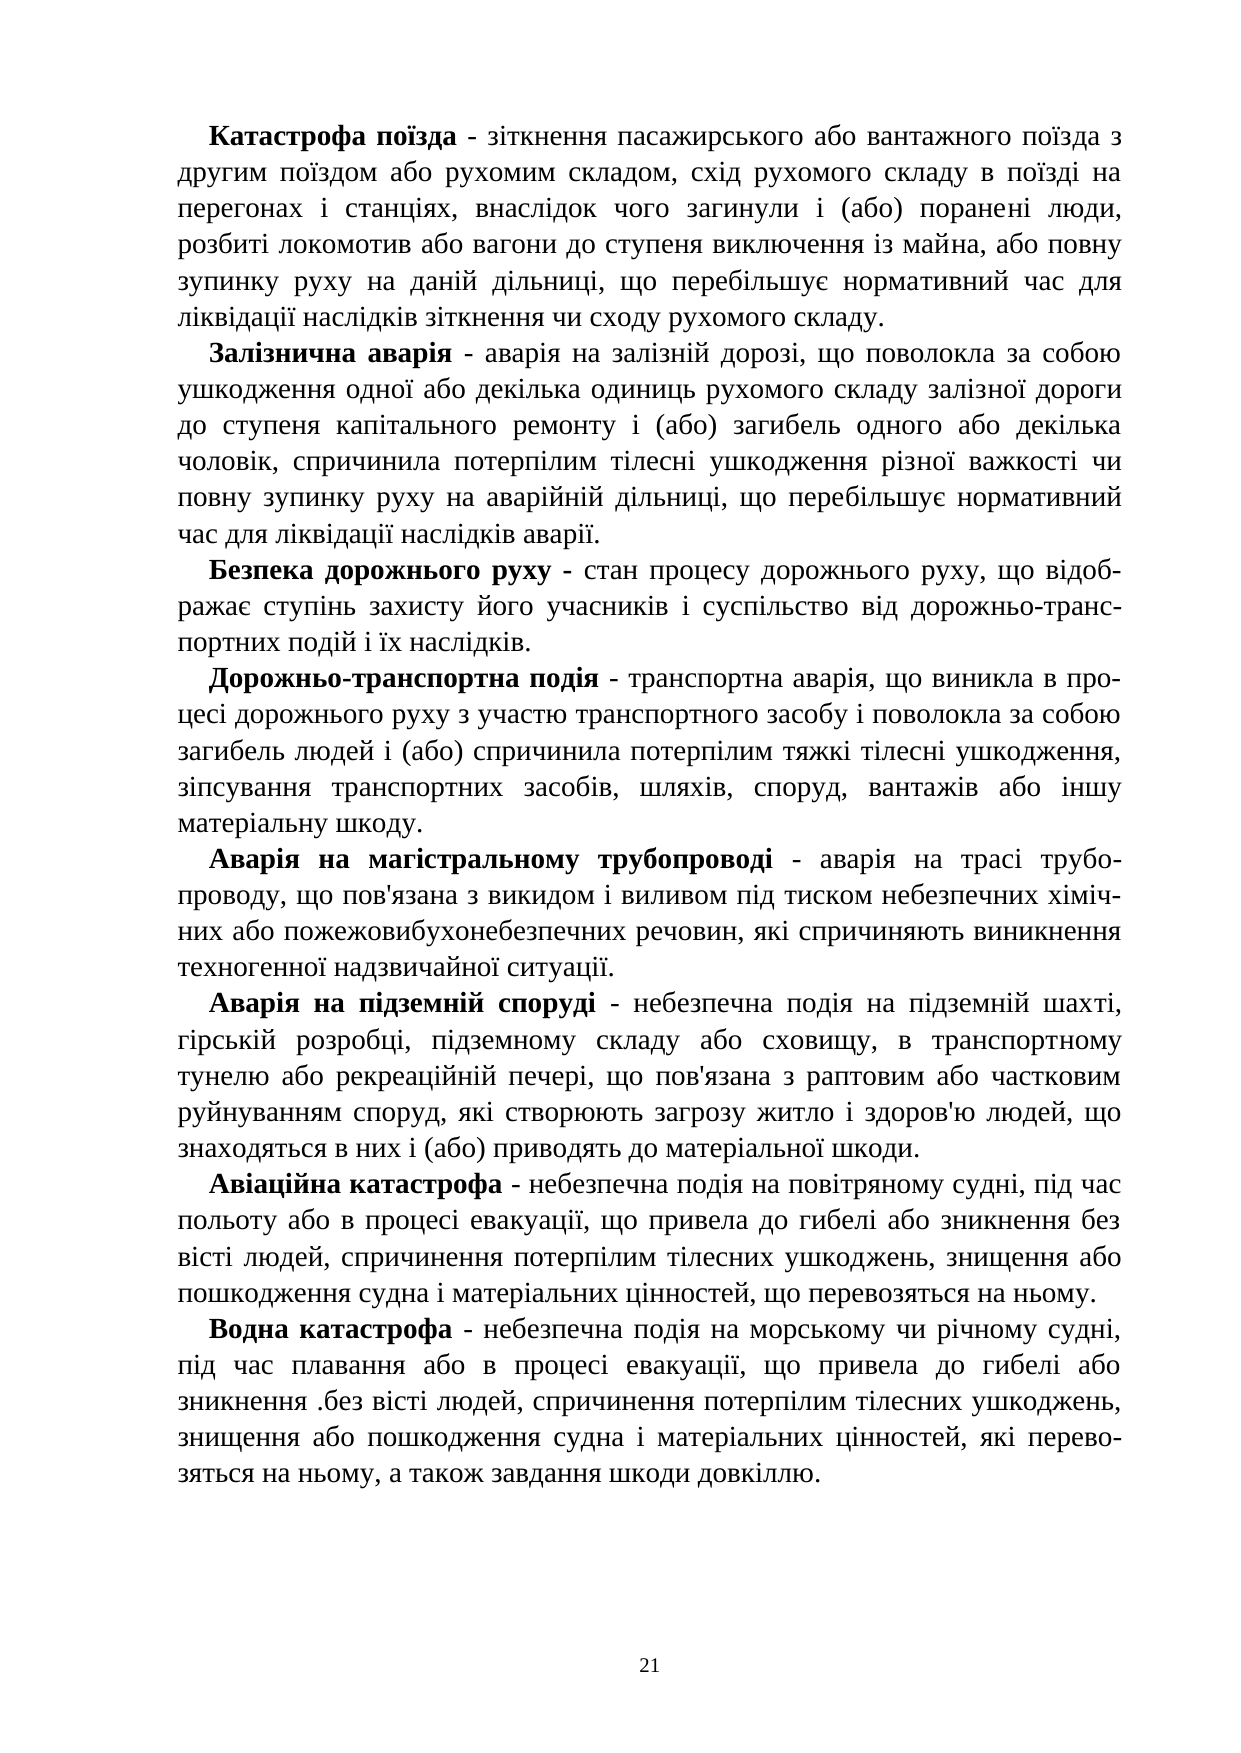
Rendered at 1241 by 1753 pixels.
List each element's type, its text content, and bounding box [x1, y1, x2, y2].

text Аварія на підземній споруді - небезпечна подія на підземній шахті, гірській розробці, підземному складу або сховищу, в транспортному тунелю або рекреаційній печері, що пов'язана з раптовим або частковим руйнуванням споруд, які створюють загрозу житло і здоров'ю людей, що знаходяться в них і (або) приводять до матеріальної шкоди. [177, 986, 1122, 1164]
text Дорожньо-транспортна подія - транспортна аварія, що виникла в про-цесі дорожнього руху з участю транспортного засобу і поволокла за собою загибель людей і (або) спричинила потерпілим тяжкі тілесні ушкодження, зіпсування транспортних засобів, шляхів, споруд, вантажів або іншу матеріальну шкоду. [177, 660, 1122, 838]
text Водна катастрофа - небезпечна подія на морському чи річному судні, під час плавання або в процесі евакуації, що привела до гибелі або зникнення .без вісті людей, спричинення потерпілим тілесних ушкоджень, знищення або пошкодження судна і матеріальних цінностей, які перево-зяться на ньому, а також завдання шкоди довкіллю. [177, 1311, 1122, 1489]
text Аварія на магістральному трубопроводі - аварія на трасі трубопроводу, що пов'язана з викидом і виливом під тиском небезпечних хіміч-них або пожежовибухонебезпечних речовин, які спричиняють виникнення техногенної надзвичайної ситуації. [177, 841, 1122, 983]
text Безпека дорожнього руху - стан процесу дорожнього руху, що відоб-ражає ступінь захисту його учасників і суспільство від дорожньо-транс-портних подій і їх наслідків. [177, 552, 1122, 658]
text Залізнична аварія - аварія на залізній дорозі, що поволокла за собою ушкодження одної або декілька одиниць рухомого складу залізної дороги до ступеня капітального ремонту і (або) загибель одного або декілька чоловік, спричинила потерпілим тілесні ушкодження різної важкості чи повну зупинку руху на аварійній дільниці, що перебільшує нормативний час для ліквідації наслідків аварії. [177, 335, 1122, 549]
text Катастрофа поїзда - зіткнення пасажирського або вантажного поїзда з другим поїздом або рухомим складом, схід рухомого складу в поїзді на перегонах і станціях, внаслідок чого загинули і (або) поранені люди, розбиті локомотив або вагони до ступеня виключення із майна, або повну зупинку руху на даній дільниці, що перебільшує нормативний час для ліквідації наслідків зіткнення чи сходу рухомого складу. [177, 118, 1122, 332]
text Авіаційна катастрофа - небезпечна подія на повітряному судні, під час польоту або в процесі евакуації, що привела до гибелі або зникнення без вісті людей, спричинення потерпілим тілесних ушкоджень, знищення або пошкодження судна і матеріальних цінностей, що перевозяться на ньому. [177, 1166, 1122, 1308]
